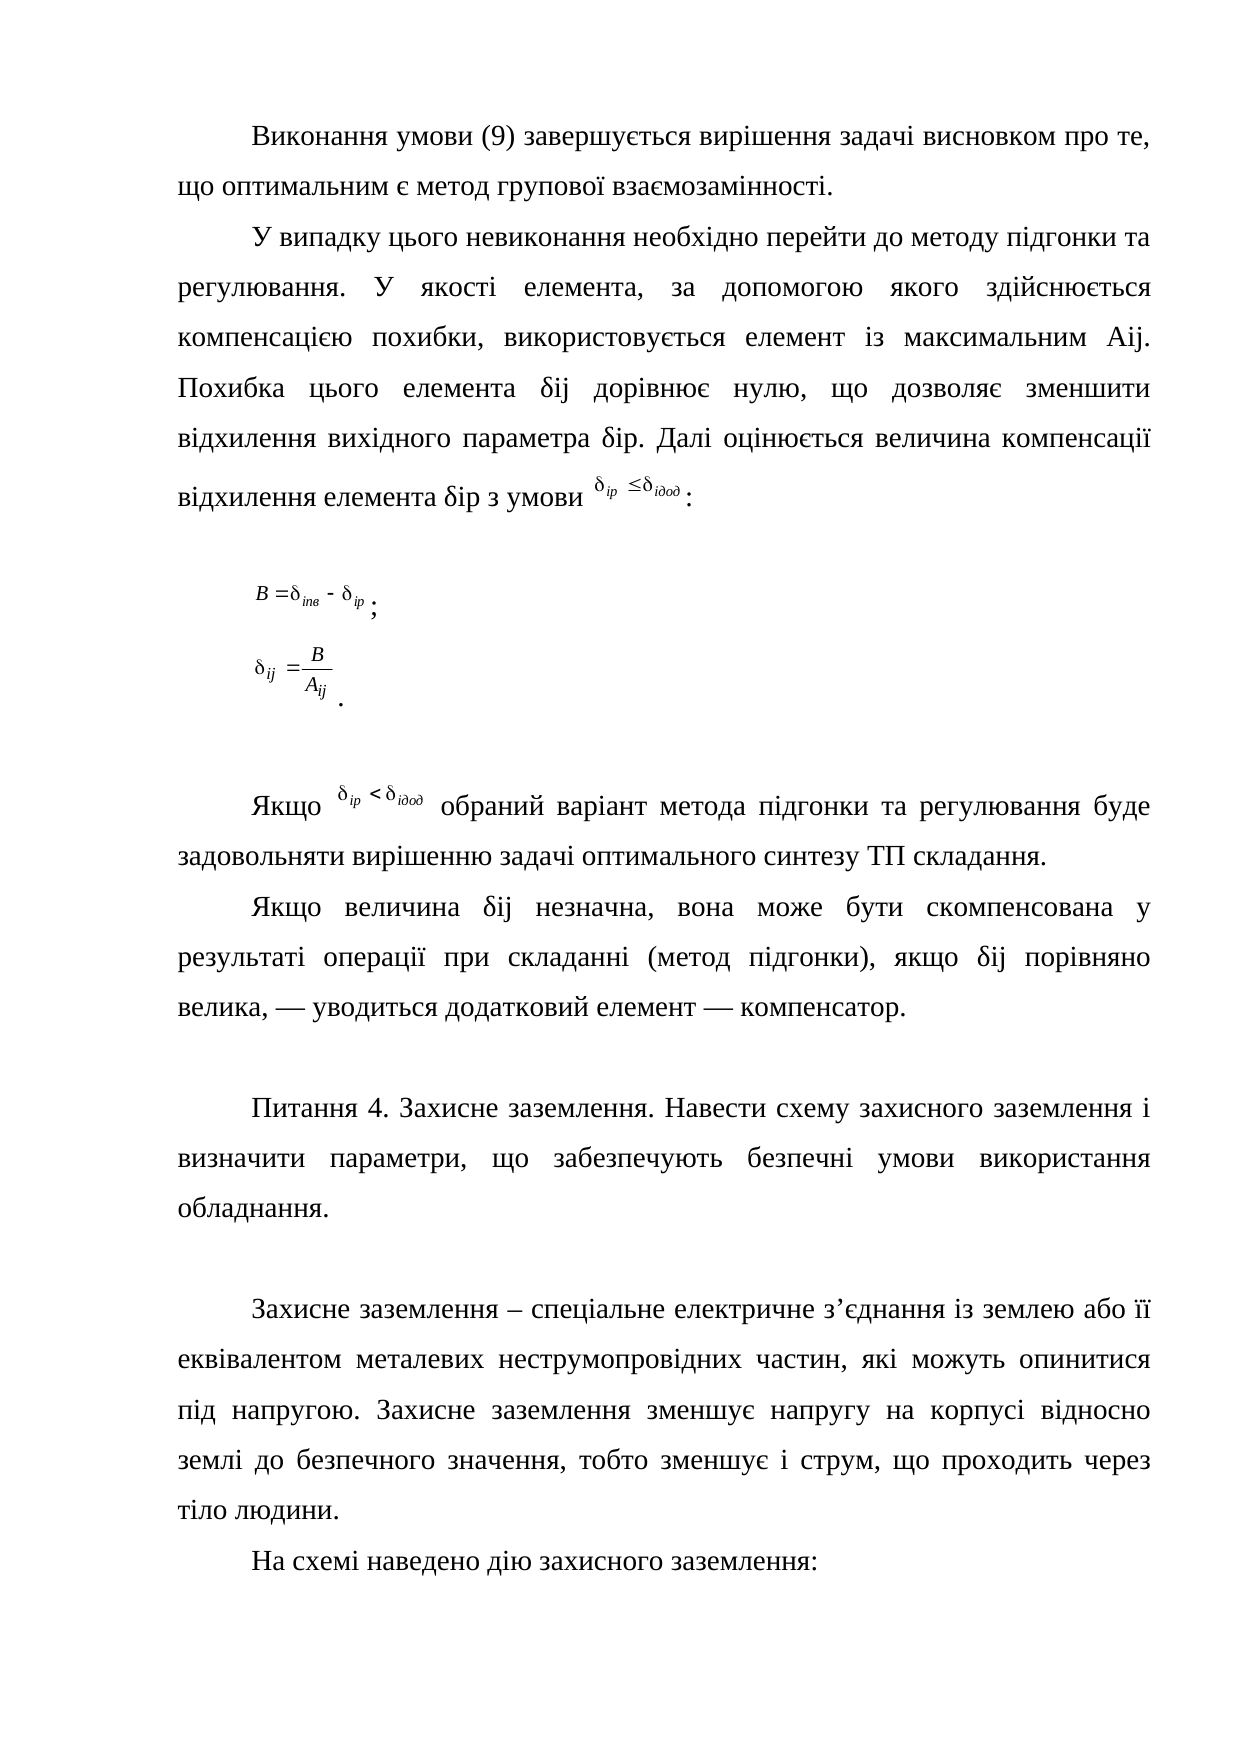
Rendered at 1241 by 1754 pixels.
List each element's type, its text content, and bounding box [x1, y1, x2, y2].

text Якщо обраний варіант метода підгонки та регулювання буде задовольняти вирішенню задачі оптимального синтезу ТП складання. [177, 779, 1152, 872]
text Питання 4. Захисне заземлення. Навести схему захисного заземлення і визначити параметри, що забезпечують безпечні умови використання обладнання. [177, 1090, 1152, 1224]
text Якщо величина δij незначна, вона може бути скомпенсована у результаті операції при складанні (метод підгонки), якщо δij порівняно велика, — уводиться додатковий елемент — компенсатор. [177, 889, 1152, 1023]
text Захисне заземлення – спеціальне електричне з’єднання із землею або її еквівалентом металевих неструмопровідних частин, які можуть опинитися під напругою. Захисне заземлення зменшує напругу на корпусі відносно землі до безпечного значення, тобто зменшує і струм, що проходить через тіло людини. [177, 1291, 1152, 1526]
text У випадку цього невиконання необхідно перейти до методу підгонки та регулювання. У якості елемента, за допомогою якого здійснюється компенсацією похибки, використовується елемент із максимальним Aij. Похибка цього елемента δij дорівнює нулю, що дозволяє зменшити відхилення вихідного параметра δiр. Далі оцінюється величина компенсації відхилення елемента δiр з умови : [177, 219, 1152, 513]
text . [177, 639, 1152, 712]
text Виконання умови (9) завершується вирішення задачі висновком про те, що оптимальним є метод групової взаємозамінності. [177, 118, 1152, 202]
text На схемі наведено дію захисного заземлення: [177, 1543, 1152, 1576]
text ; [177, 580, 1152, 622]
